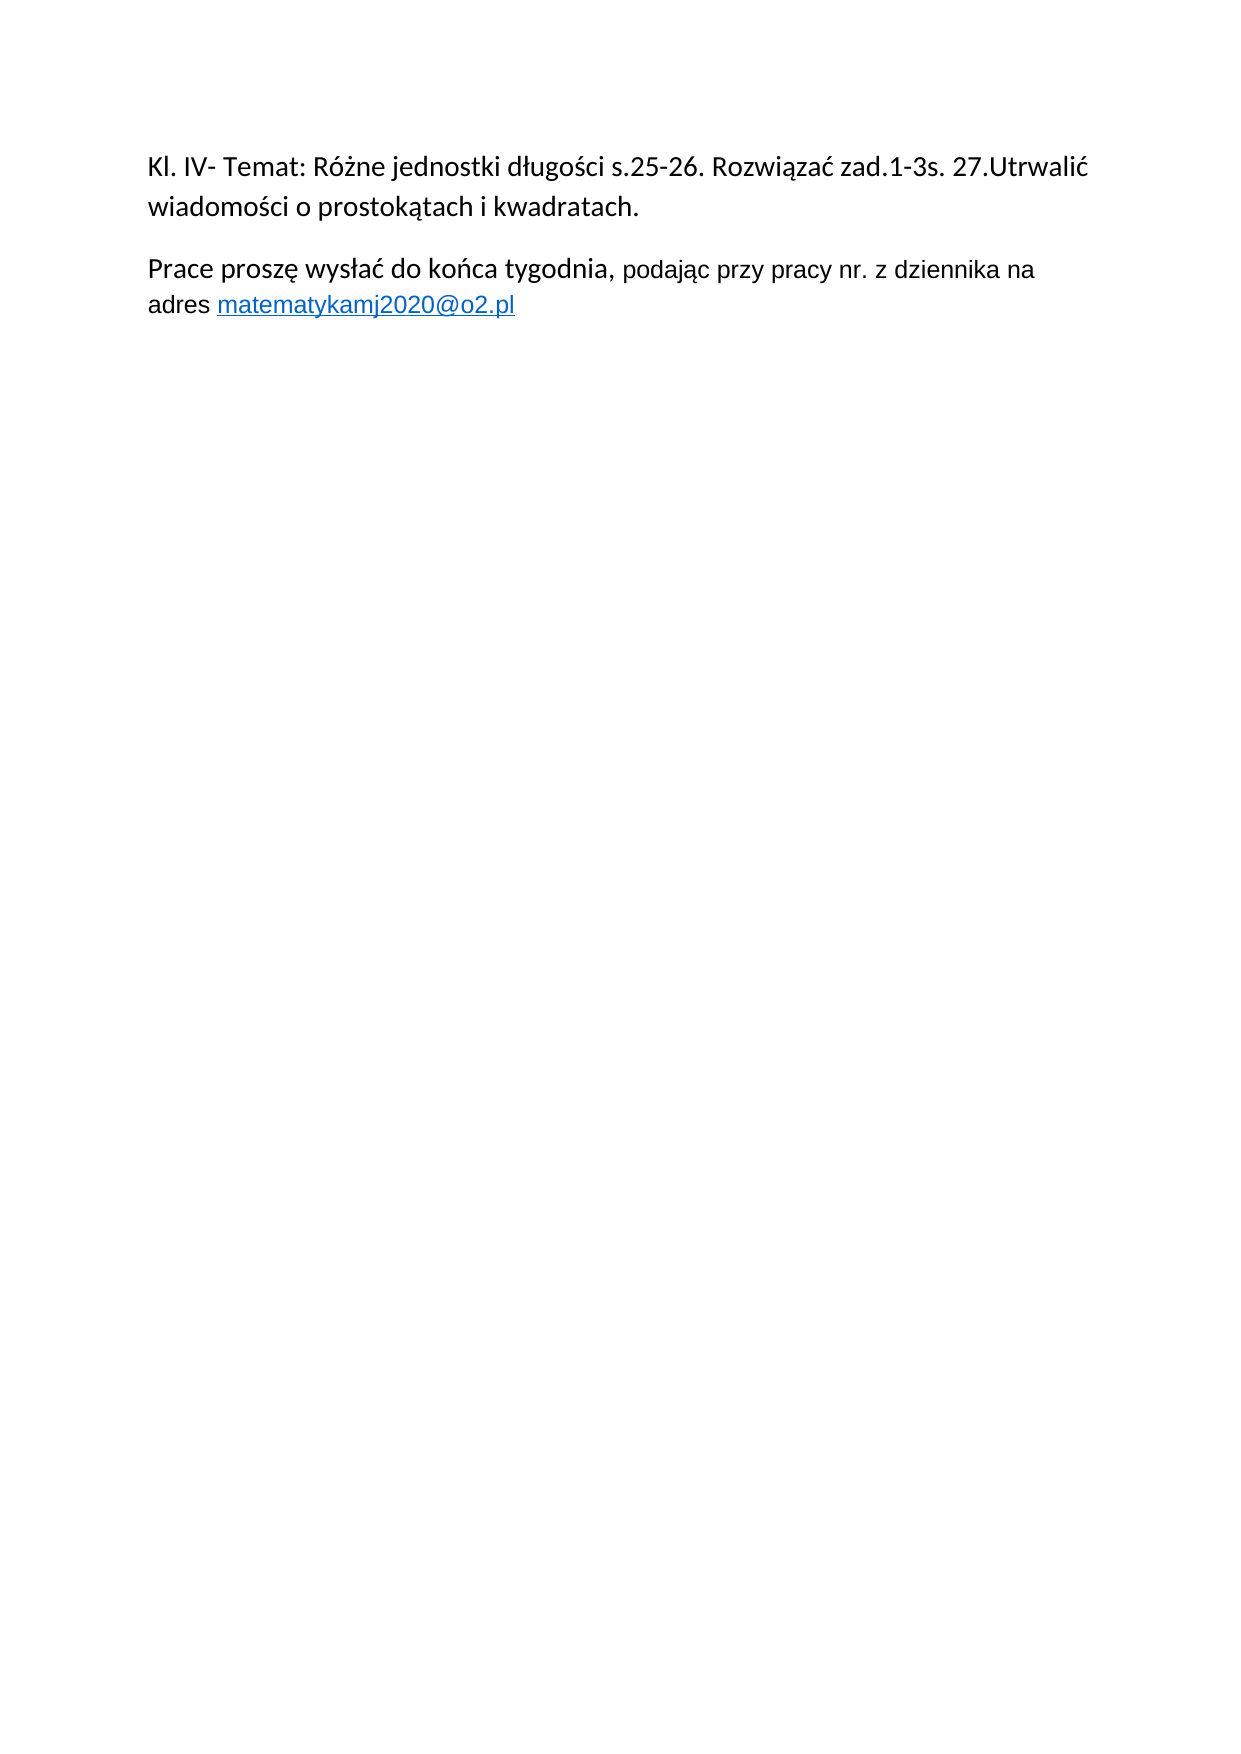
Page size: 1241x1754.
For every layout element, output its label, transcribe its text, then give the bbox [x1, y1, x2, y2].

text Prace proszę wysłać do końca tygodnia, podając przy pracy nr. z dziennika na adres matematykamj2020@o2.pl [148, 250, 1093, 319]
text Kl. IV- Temat: Różne jednostki długości s.25-26. Rozwiązać zad.1-3s. 27.Utrwalić wiadomości o prostokątach i kwadratach. [148, 148, 1093, 224]
